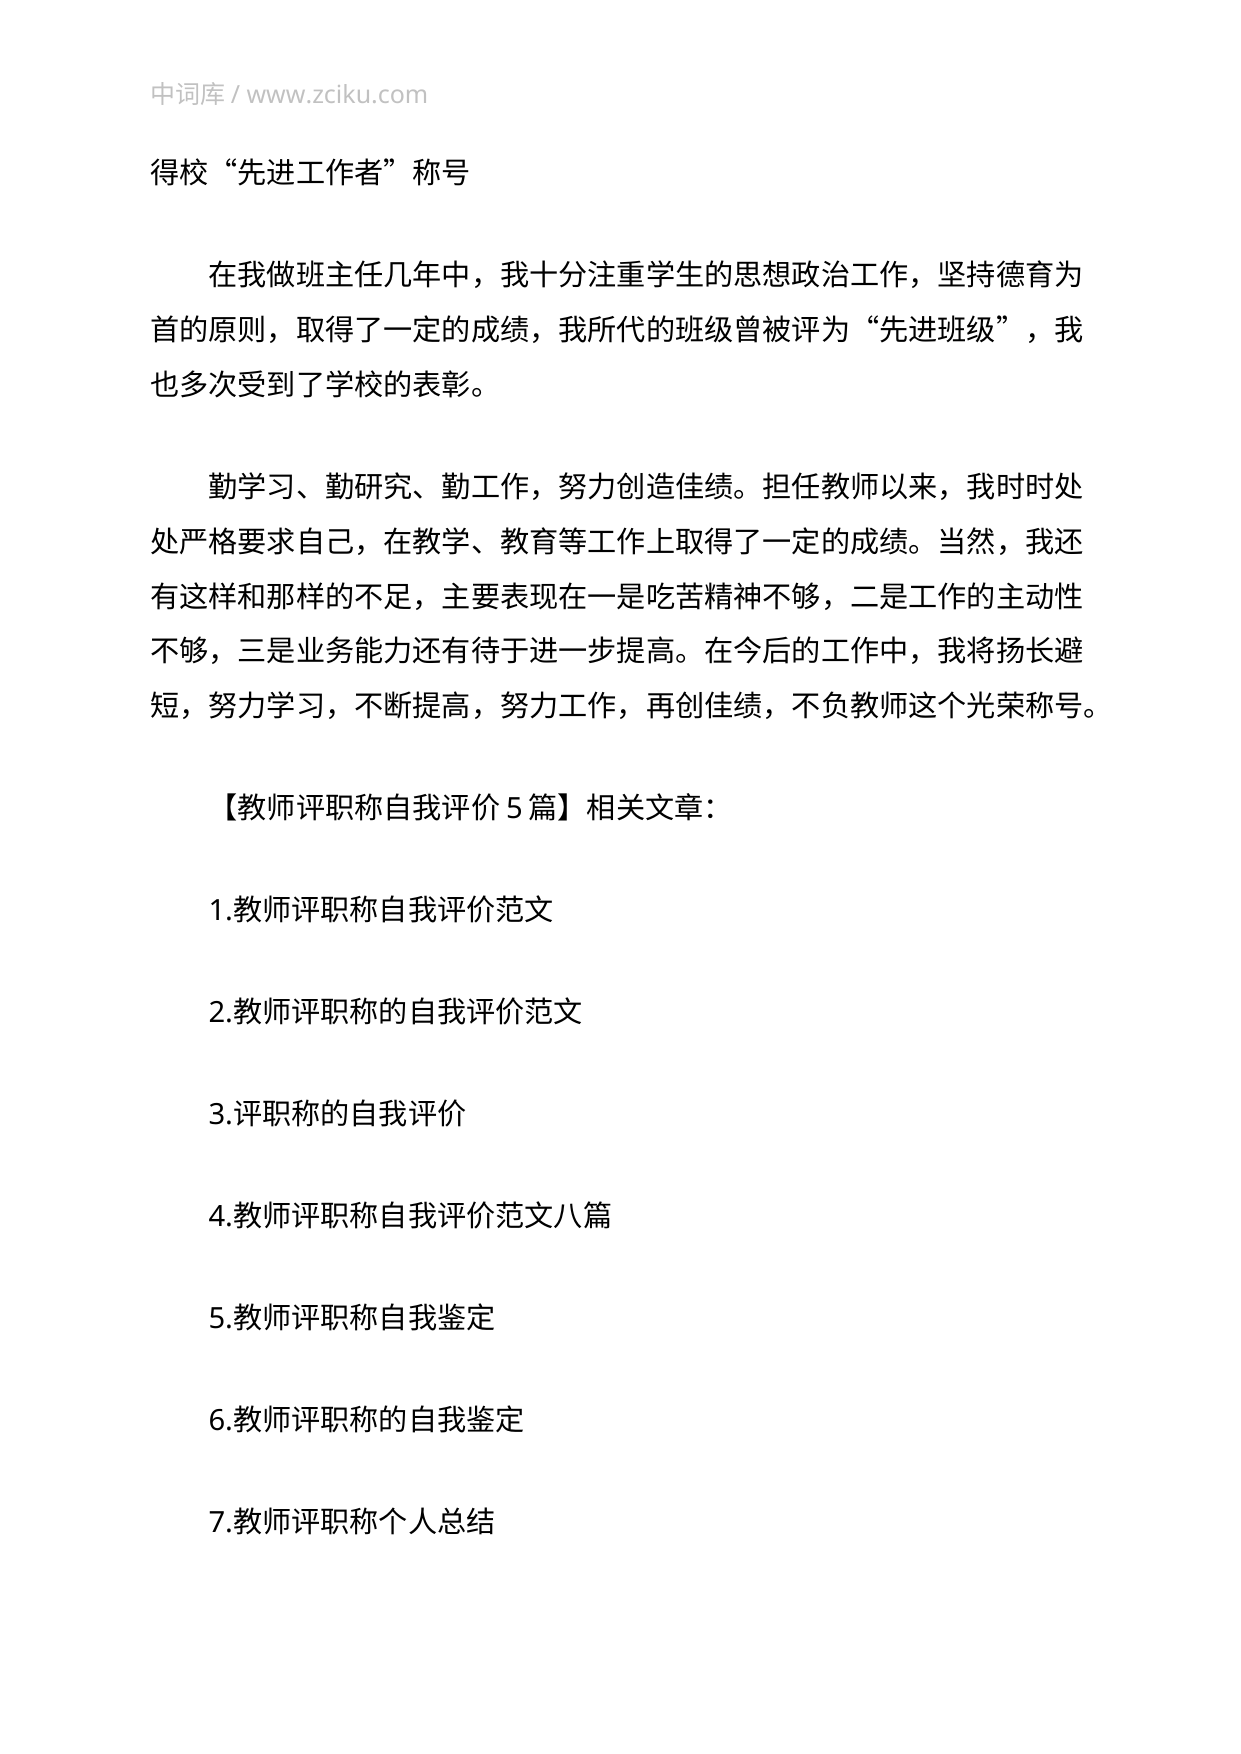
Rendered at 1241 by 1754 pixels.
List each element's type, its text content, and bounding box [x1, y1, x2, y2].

text 5.教师评职称自我鉴定 [150, 1294, 1090, 1337]
text 在我做班主任几年中，我十分注重学生的思想政治工作，坚持德育为首的原则，取得了一定的成绩，我所代的班级曾被评为“先进班级”，我也多次受到了学校的表彰。 [150, 252, 1090, 404]
text 1.教师评职称自我评价范文 [150, 887, 1090, 929]
text 2.教师评职称的自我评价范文 [150, 989, 1090, 1031]
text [150, 150, 1090, 192]
text 3.评职称的自我评价 [150, 1091, 1090, 1133]
text 勤学习、勤研究、勤工作，努力创造佳绩。担任教师以来，我时时处处严格要求自己，在教学、教育等工作上取得了一定的成绩。当然，我还有这样和那样的不足，主要表现在一是吃苦精神不够，二是工作的主动性不够，三是业务能力还有待于进一步提高。在今后的工作中，我将扬长避短，努力学习，不断提高，努力工作，再创佳绩，不负教师这个光荣称号。 [150, 463, 1090, 725]
text 7.教师评职称个人总结 [150, 1498, 1090, 1541]
text 6.教师评职称的自我鉴定 [150, 1397, 1090, 1439]
text 【教师评职称自我评价5篇】相关文章： [150, 785, 1090, 827]
text 4.教师评职称自我评价范文八篇 [150, 1193, 1090, 1235]
